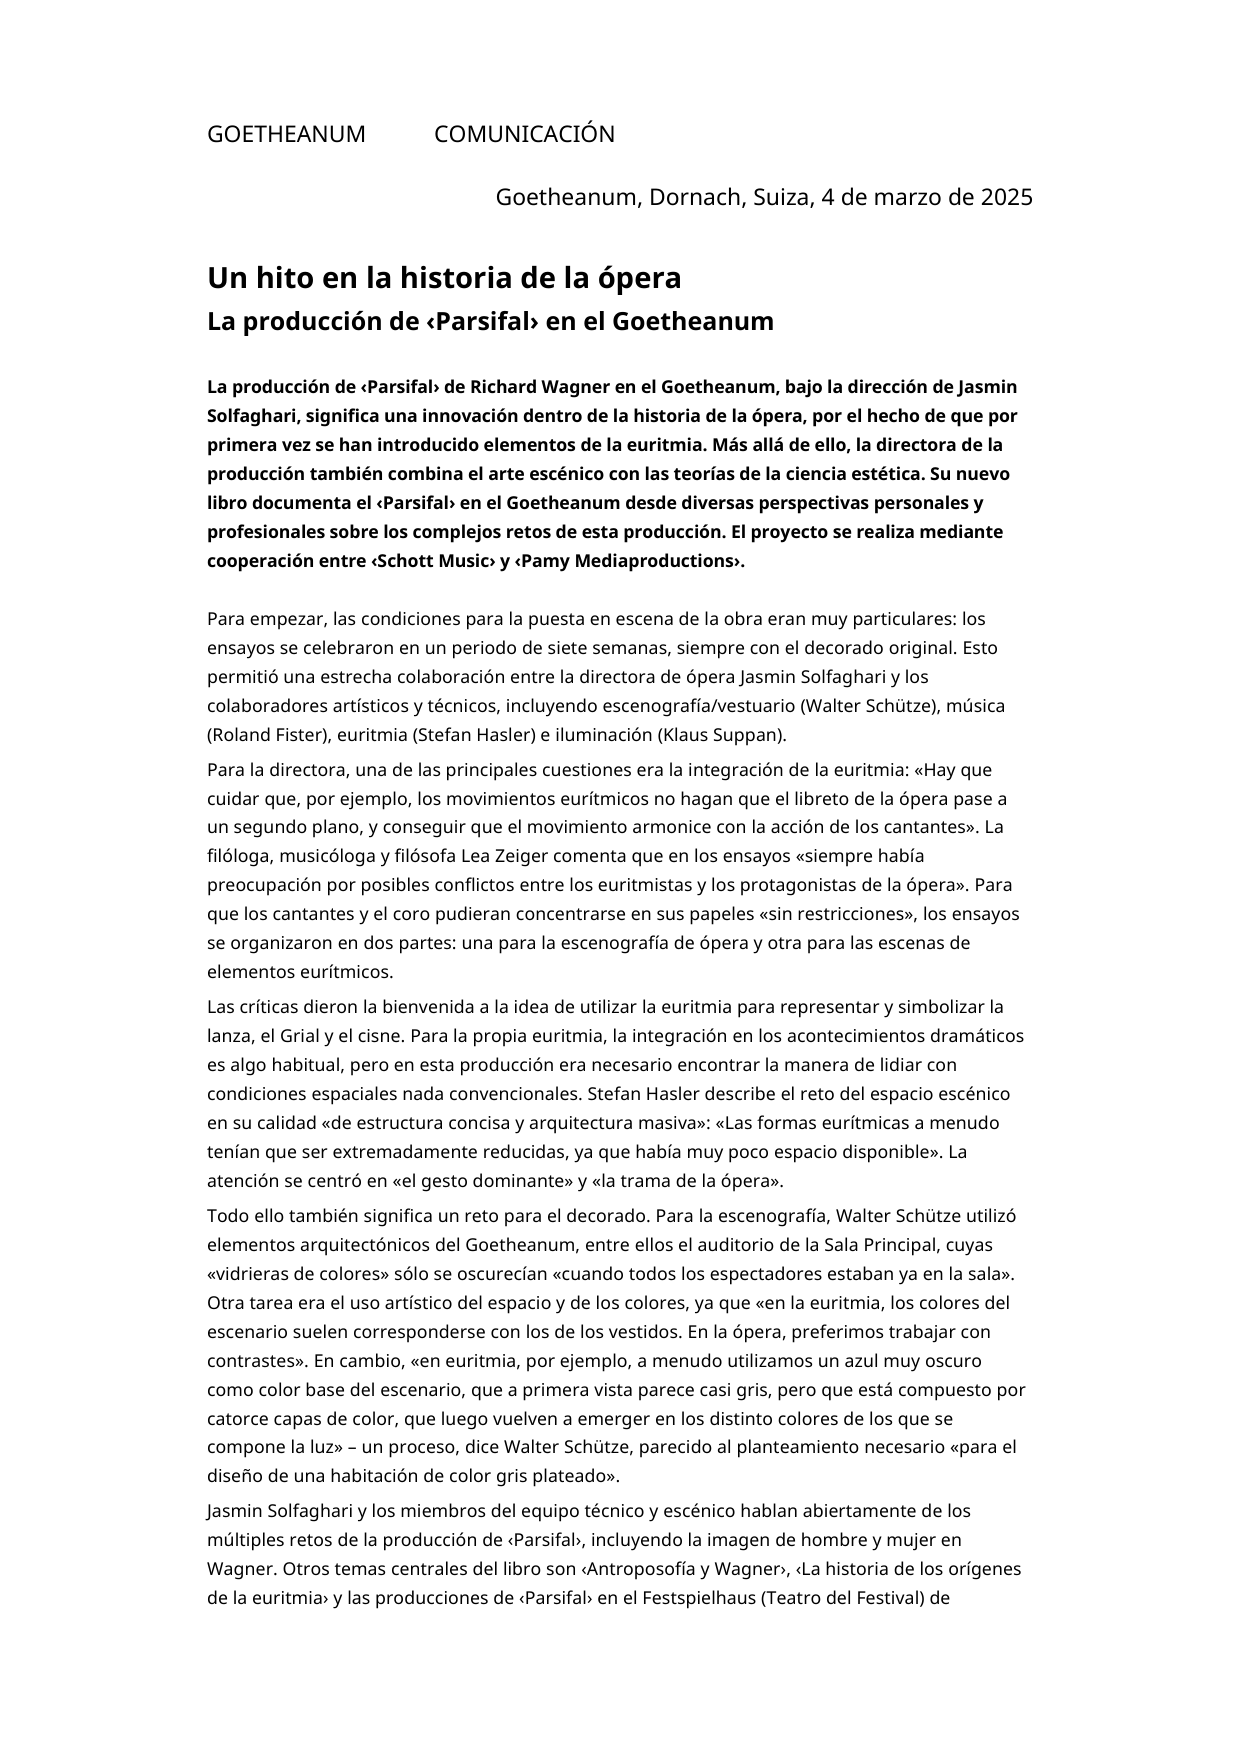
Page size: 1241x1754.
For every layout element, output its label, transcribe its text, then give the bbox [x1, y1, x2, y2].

text Goetheanum, Dornach, Suiza, 4 de marzo de 2025 [207, 181, 1033, 212]
text Todo ello también significa un reto para el decorado. Para la escenografía, Walter Schütze utilizó elementos arquitectónicos del Goetheanum, entre ellos el auditorio de la Sala Principal, cuyas «vidrieras de colores» sólo se oscurecían «cuando todos los espectadores estaban ya en la sala». Otra tarea era el uso artístico del espacio y de los colores, ya que «en la euritmia, los colores del escenario suelen corresponderse con los de los vestidos. En la ópera, preferimos trabajar con contrastes». En cambio, «en euritmia, por ejemplo, a menudo utilizamos un azul muy oscuro como color base del escenario, que a primera vista parece casi gris, pero que está compuesto por catorce capas de color, que luego vuelven a emerger en los distinto colores de los que se compone la luz» – un proceso, dice Walter Schütze, parecido al planteamiento necesario «para el diseño de una habitación de color gris plateado». [207, 1203, 1033, 1488]
text La producción de ‹Parsifal› de Richard Wagner en el Goetheanum, bajo la dirección de Jasmin Solfaghari, significa una innovación dentro de la historia de la ópera, por el hecho de que por primera vez se han introducido elementos de la euritmia. Más allá de ello, la directora de la producción también combina el arte escénico con las teorías de la ciencia estética. Su nuevo libro documenta el ‹Parsifal› en el Goetheanum desde diversas perspectivas personales y profesionales sobre los complejos retos de esta producción. El proyecto se realiza mediante cooperación entre ‹Schott Music› y ‹Pamy Mediaproductions›. [207, 375, 1033, 573]
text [207, 1499, 1033, 1610]
text Un hito en la historia de la ópera [207, 257, 1033, 297]
text Para la directora, una de las principales cuestiones era la integración de la euritmia: «Hay que cuidar que, por ejemplo, los movimientos eurítmicos no hagan que el libreto de la ópera pase a un segundo plano, y conseguir que el movimiento armonice con la acción de los cantantes». La filóloga, musicóloga y filósofa Lea Zeiger comenta que en los ensayos «siempre había preocupación por posibles conflictos entre los euritmistas y los protagonistas de la ópera». Para que los cantantes y el coro pudieran concentrarse en sus papeles «sin restricciones», los ensayos se organizaron en dos partes: una para la escenografía de ópera y otra para las escenas de elementos eurítmicos. [207, 757, 1033, 984]
text Para empezar, las condiciones para la puesta en escena de la obra eran muy particulares: los ensayos se celebraron en un periodo de siete semanas, siempre con el decorado original. Esto permitió una estrecha colaboración entre la directora de ópera Jasmin Solfaghari y los colaboradores artísticos y técnicos, incluyendo escenografía/vestuario (Walter Schütze), música (Roland Fister), euritmia (Stefan Hasler) e iluminación (Klaus Suppan). [207, 606, 1033, 746]
text La producción de ‹Parsifal› en el Goetheanum [207, 303, 1033, 337]
text Las críticas dieron la bienvenida a la idea de utilizar la euritmia para representar y simbolizar la lanza, el Grial y el cisne. Para la propia euritmia, la integración en los acontecimientos dramáticos es algo habitual, pero en esta producción era necesario encontrar la manera de lidiar con condiciones espaciales nada convencionales. Stefan Hasler describe el reto del espacio escénico en su calidad «de estructura concisa y arquitectura masiva»: «Las formas eurítmicas a menudo tenían que ser extremadamente reducidas, ya que había muy poco espacio disponible». La atención se centró en «el gesto dominante» y «la trama de la ópera». [207, 995, 1033, 1193]
text GOETHEANUM COMUNICACIÓN [207, 118, 1033, 149]
